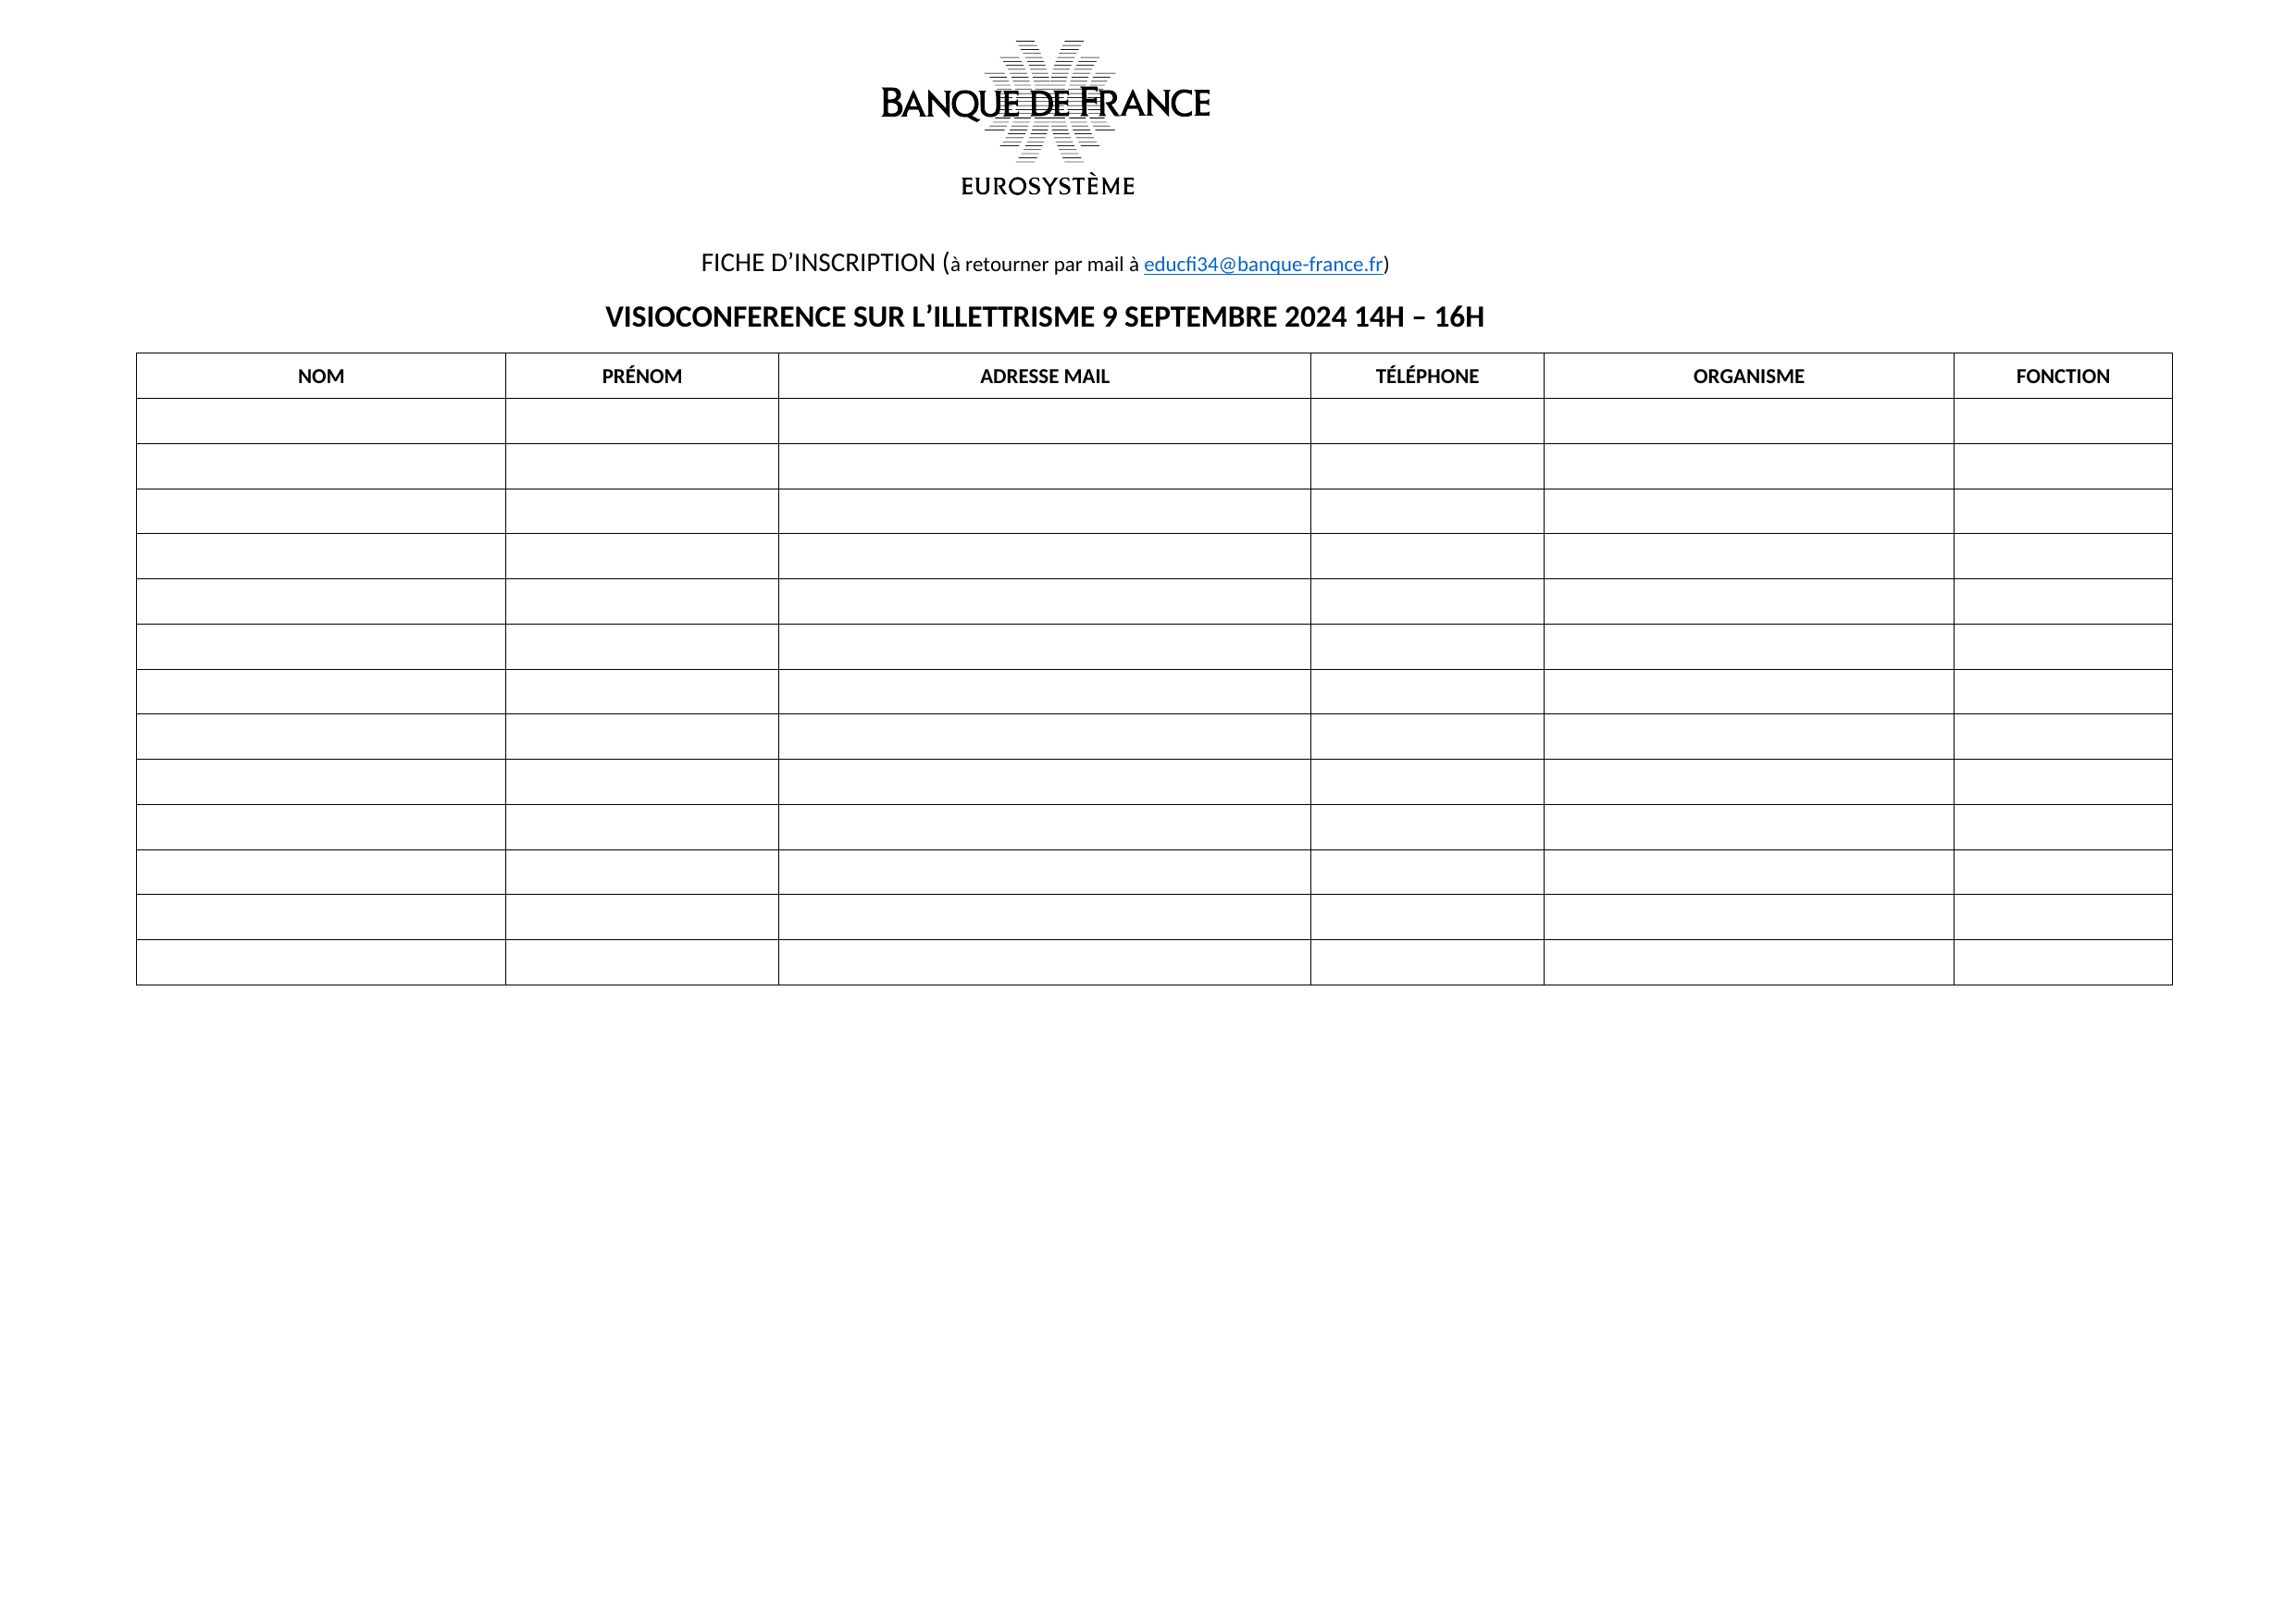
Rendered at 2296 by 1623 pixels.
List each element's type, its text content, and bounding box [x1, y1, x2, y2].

table_cell [1311, 895, 1544, 939]
table_cell [506, 940, 778, 985]
table_cell [1311, 534, 1544, 578]
table_cell [137, 805, 505, 849]
table_cell [1311, 940, 1544, 985]
table_cell [1545, 940, 1954, 985]
table_cell [1955, 895, 2172, 939]
table_cell [137, 670, 505, 713]
table_cell [137, 625, 505, 668]
table_cell [779, 489, 1310, 533]
table_cell [137, 895, 505, 939]
table_cell [779, 940, 1310, 985]
table_cell [137, 940, 505, 985]
table_cell [1955, 489, 2172, 533]
table_cell [1311, 625, 1544, 668]
table_cell [506, 489, 778, 533]
table_cell [1545, 399, 1954, 443]
table_cell [1311, 579, 1544, 624]
table_cell [137, 760, 505, 804]
table_cell [779, 444, 1310, 488]
table_cell [1545, 625, 1954, 668]
table_header FONCTION [1955, 353, 2172, 398]
table_cell [137, 714, 505, 759]
table_cell [506, 760, 778, 804]
text VISIOCONFERENCE SUR L’ILLETTRISME 9 SEPTEMBRE 2024 14H – 16H [137, 297, 1955, 334]
table_cell [506, 579, 778, 624]
table_cell [137, 534, 505, 578]
table_cell [1955, 444, 2172, 488]
table_cell [1545, 895, 1954, 939]
text FICHE D’INSCRIPTION (à retourner par mail à educfi34@banque-france.fr) [137, 246, 1955, 279]
table_cell [1545, 760, 1954, 804]
table_cell [1311, 850, 1544, 894]
table_cell [1955, 850, 2172, 894]
table_cell [779, 714, 1310, 759]
table_cell [1311, 489, 1544, 533]
table_cell [779, 579, 1310, 624]
table_cell [506, 805, 778, 849]
table_cell [506, 850, 778, 894]
table_cell [137, 444, 505, 488]
table_cell [1545, 850, 1954, 894]
table_cell [137, 850, 505, 894]
table_cell [779, 850, 1310, 894]
table_cell [137, 579, 505, 624]
table_cell [137, 399, 505, 443]
table_cell [779, 805, 1310, 849]
table_header TÉLÉPHONE [1311, 353, 1544, 398]
table_cell [779, 399, 1310, 443]
table_cell [1545, 489, 1954, 533]
table_cell [137, 489, 505, 533]
table_cell [779, 534, 1310, 578]
table_cell [506, 895, 778, 939]
table_cell [506, 670, 778, 713]
table_cell [1311, 714, 1544, 759]
table_cell [779, 760, 1310, 804]
table_cell [1311, 444, 1544, 488]
table_cell [1545, 444, 1954, 488]
table_cell [779, 670, 1310, 713]
table_cell [1545, 714, 1954, 759]
table_header PRÉNOM [506, 353, 778, 398]
table_header NOM [137, 353, 505, 398]
table_cell [1545, 579, 1954, 624]
table_header ADRESSE MAIL [779, 353, 1310, 398]
table_cell [1955, 534, 2172, 578]
table_cell [1955, 670, 2172, 713]
table_cell [1955, 714, 2172, 759]
picture [881, 41, 1210, 195]
table_cell [506, 399, 778, 443]
table_cell [1955, 399, 2172, 443]
table_cell [506, 625, 778, 668]
table_cell [1545, 534, 1954, 578]
table_cell [1311, 670, 1544, 713]
table_cell [506, 534, 778, 578]
table_cell [1311, 805, 1544, 849]
table_cell [1311, 399, 1544, 443]
table_cell [1955, 760, 2172, 804]
table_cell [1955, 625, 2172, 668]
table_cell [1955, 805, 2172, 849]
table_cell [779, 625, 1310, 668]
table_header ORGANISME [1545, 353, 1954, 398]
table_cell [1955, 940, 2172, 985]
table_cell [1545, 670, 1954, 713]
table_cell [1311, 760, 1544, 804]
table_cell [1545, 805, 1954, 849]
table_cell [779, 895, 1310, 939]
table_cell [506, 714, 778, 759]
table_cell [506, 444, 778, 488]
table_cell [1955, 579, 2172, 624]
